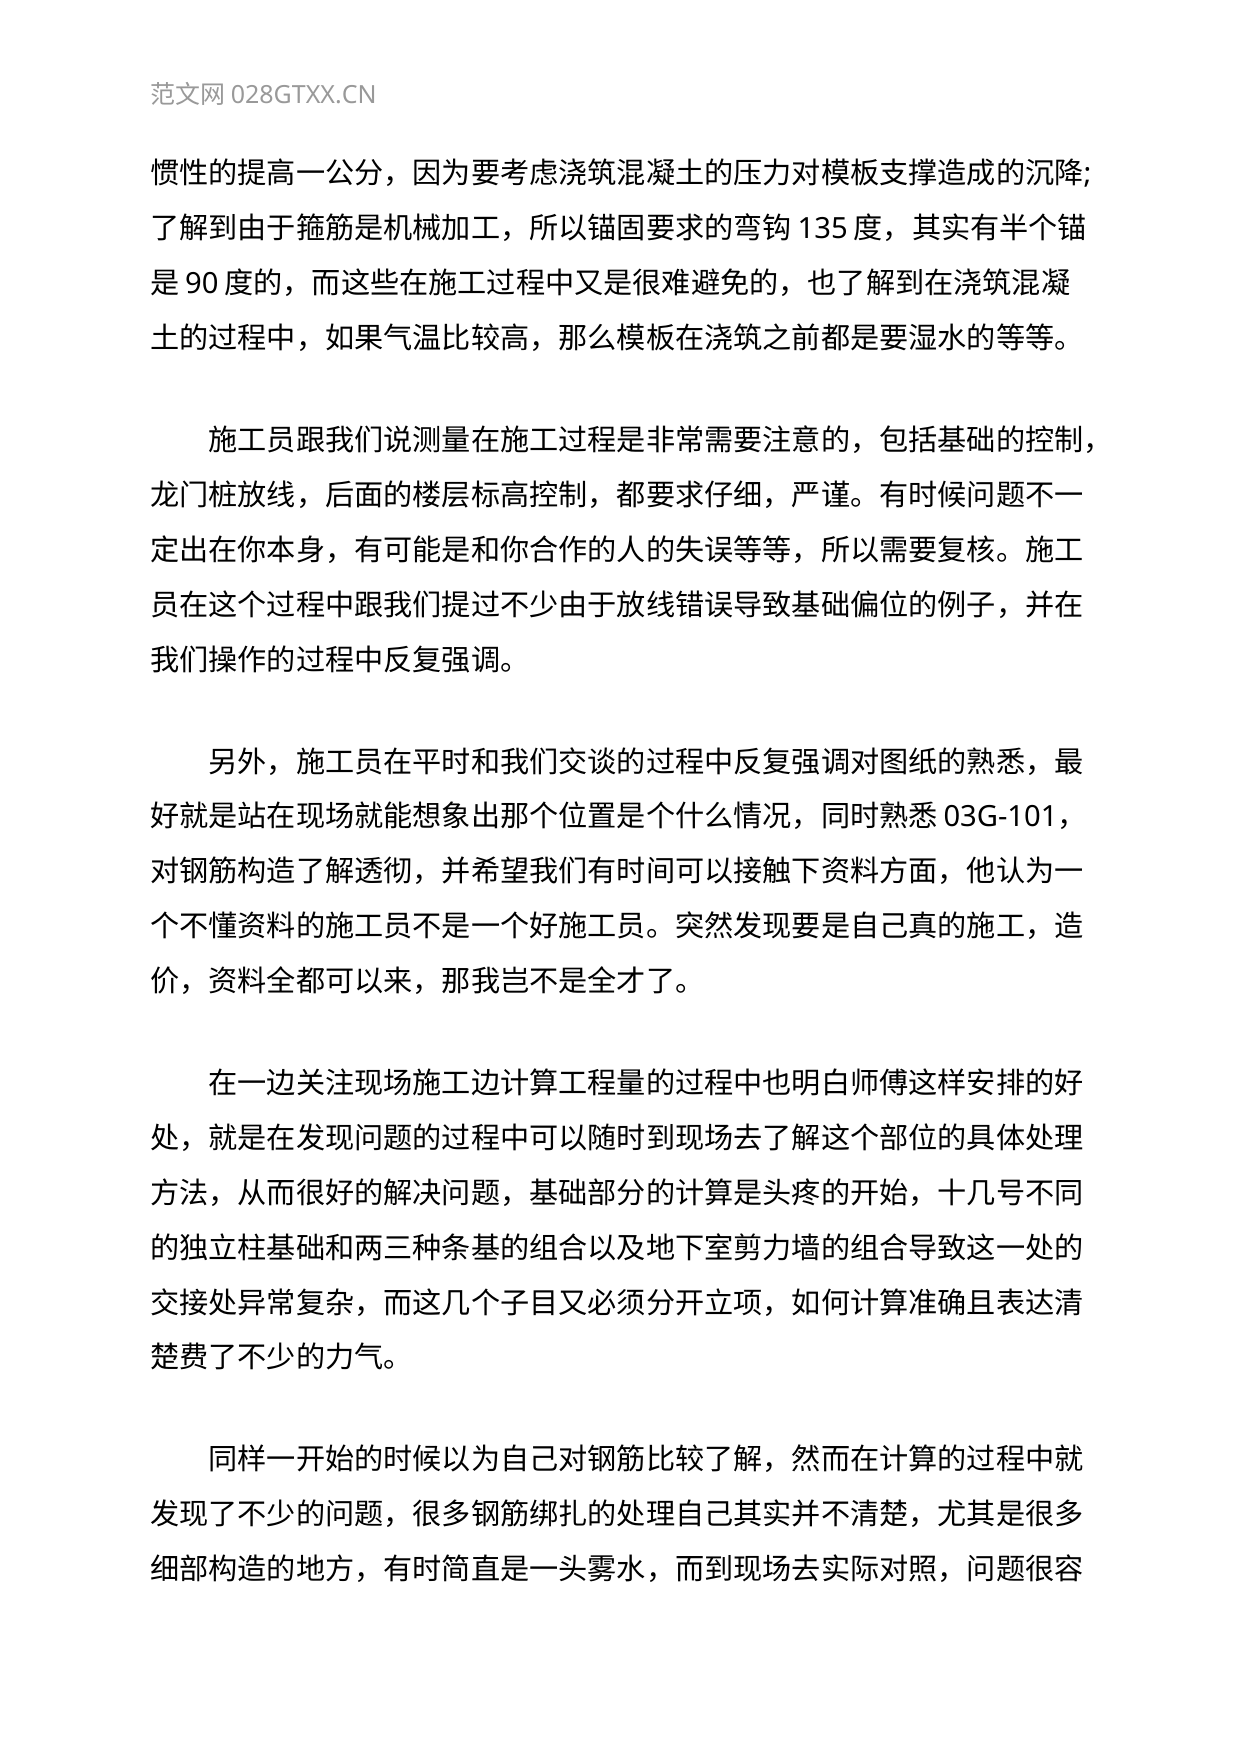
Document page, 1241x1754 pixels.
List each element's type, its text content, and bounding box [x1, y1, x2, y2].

text 施工员跟我们说测量在施工过程是非常需要注意的，包括基础的控制，龙门桩放线，后面的楼层标高控制，都要求仔细，严谨。有时候问题不一定出在你本身，有可能是和你合作的人的失误等等，所以需要复核。施工员在这个过程中跟我们提过不少由于放线错误导致基础偏位的例子，并在我们操作的过程中反复强调。 [150, 417, 1090, 679]
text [150, 1436, 1090, 1588]
text 在一边关注现场施工边计算工程量的过程中也明白师傅这样安排的好处，就是在发现问题的过程中可以随时到现场去了解这个部位的具体处理方法，从而很好的解决问题，基础部分的计算是头疼的开始，十几号不同的独立柱基础和两三种条基的组合以及地下室剪力墙的组合导致这一处的交接处异常复杂，而这几个子目又必须分开立项，如何计算准确且表达清楚费了不少的力气。 [150, 1059, 1090, 1376]
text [150, 150, 1090, 357]
text 另外，施工员在平时和我们交谈的过程中反复强调对图纸的熟悉，最好就是站在现场就能想象出那个位置是个什么情况，同时熟悉03G-101，对钢筋构造了解透彻，并希望我们有时间可以接触下资料方面，他认为一个不懂资料的施工员不是一个好施工员。突然发现要是自己真的施工，造价，资料全都可以来，那我岂不是全才了。 [150, 738, 1090, 1000]
